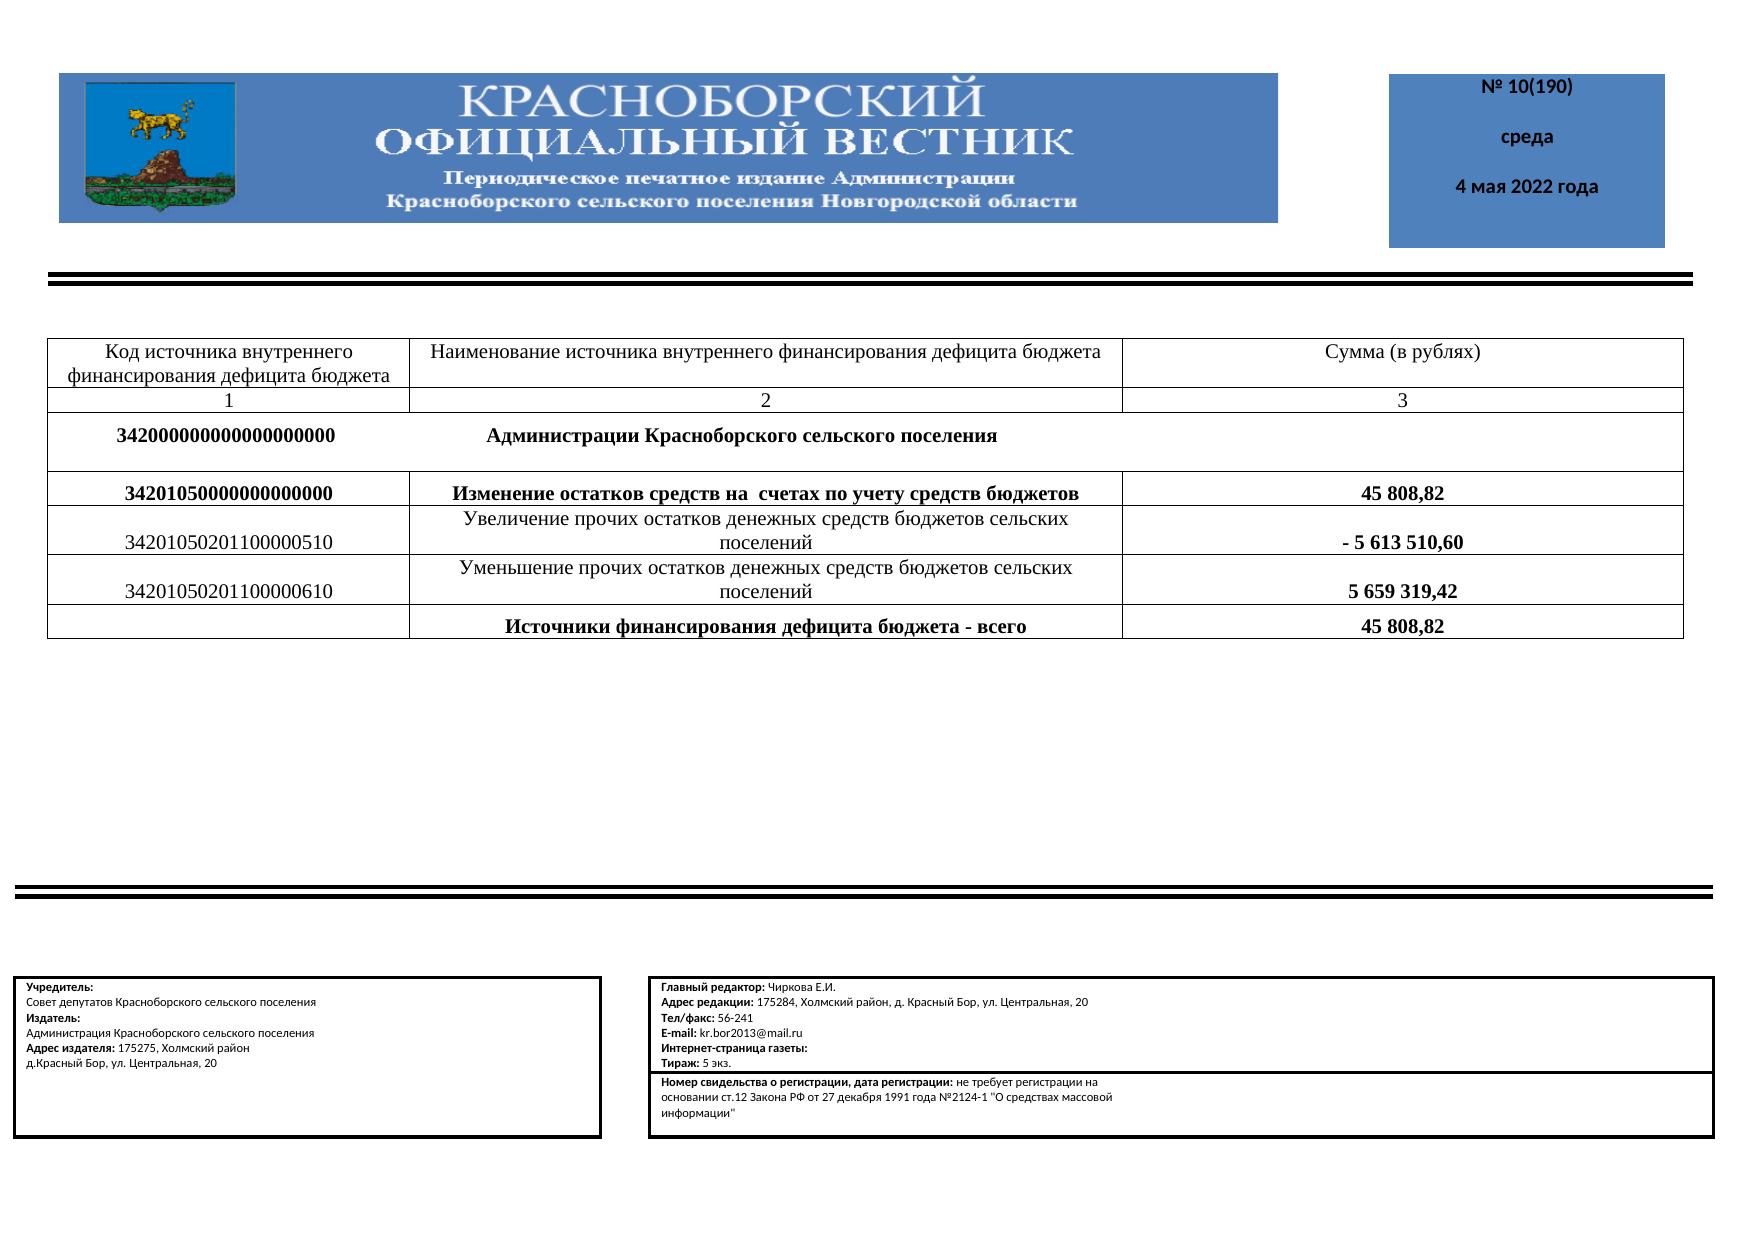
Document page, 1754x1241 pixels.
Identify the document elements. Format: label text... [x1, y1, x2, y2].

table_cell - 5 613 510,60 [1123, 506, 1683, 554]
table_cell 5 659 319,42 [1123, 555, 1683, 603]
table_header Сумма (в рублях) [1123, 339, 1683, 387]
table_cell 34201050000000000000 [48, 472, 409, 505]
table_cell 1 [48, 388, 409, 412]
table_cell 45 808,82 [1123, 472, 1683, 505]
table_cell Увеличение прочих остатков денежных средств бюджетов сельских поселений [410, 506, 1122, 554]
table_header Код источника внутреннего финансирования дефицита бюджета [48, 339, 409, 387]
table_cell Уменьшение прочих остатков денежных средств бюджетов сельских поселений [410, 555, 1122, 603]
table_cell 2 [410, 388, 1122, 412]
table_header Наименование источника внутреннего финансирования дефицита бюджета [410, 339, 1122, 387]
table_cell 34201050201100000510 [48, 506, 409, 554]
table_cell Источники финансирования дефицита бюджета - всего [410, 605, 1122, 638]
table_cell 342000000000000000000 Администрации Красноборского сельского поселения [48, 413, 1683, 471]
table_cell 3 [1123, 388, 1683, 412]
table_cell 45 808,82 [1123, 605, 1683, 638]
table_cell Изменение остатков средств на счетах по учету средств бюджетов [410, 472, 1122, 505]
table_cell [48, 605, 409, 638]
table_cell 34201050201100000610 [48, 555, 409, 603]
